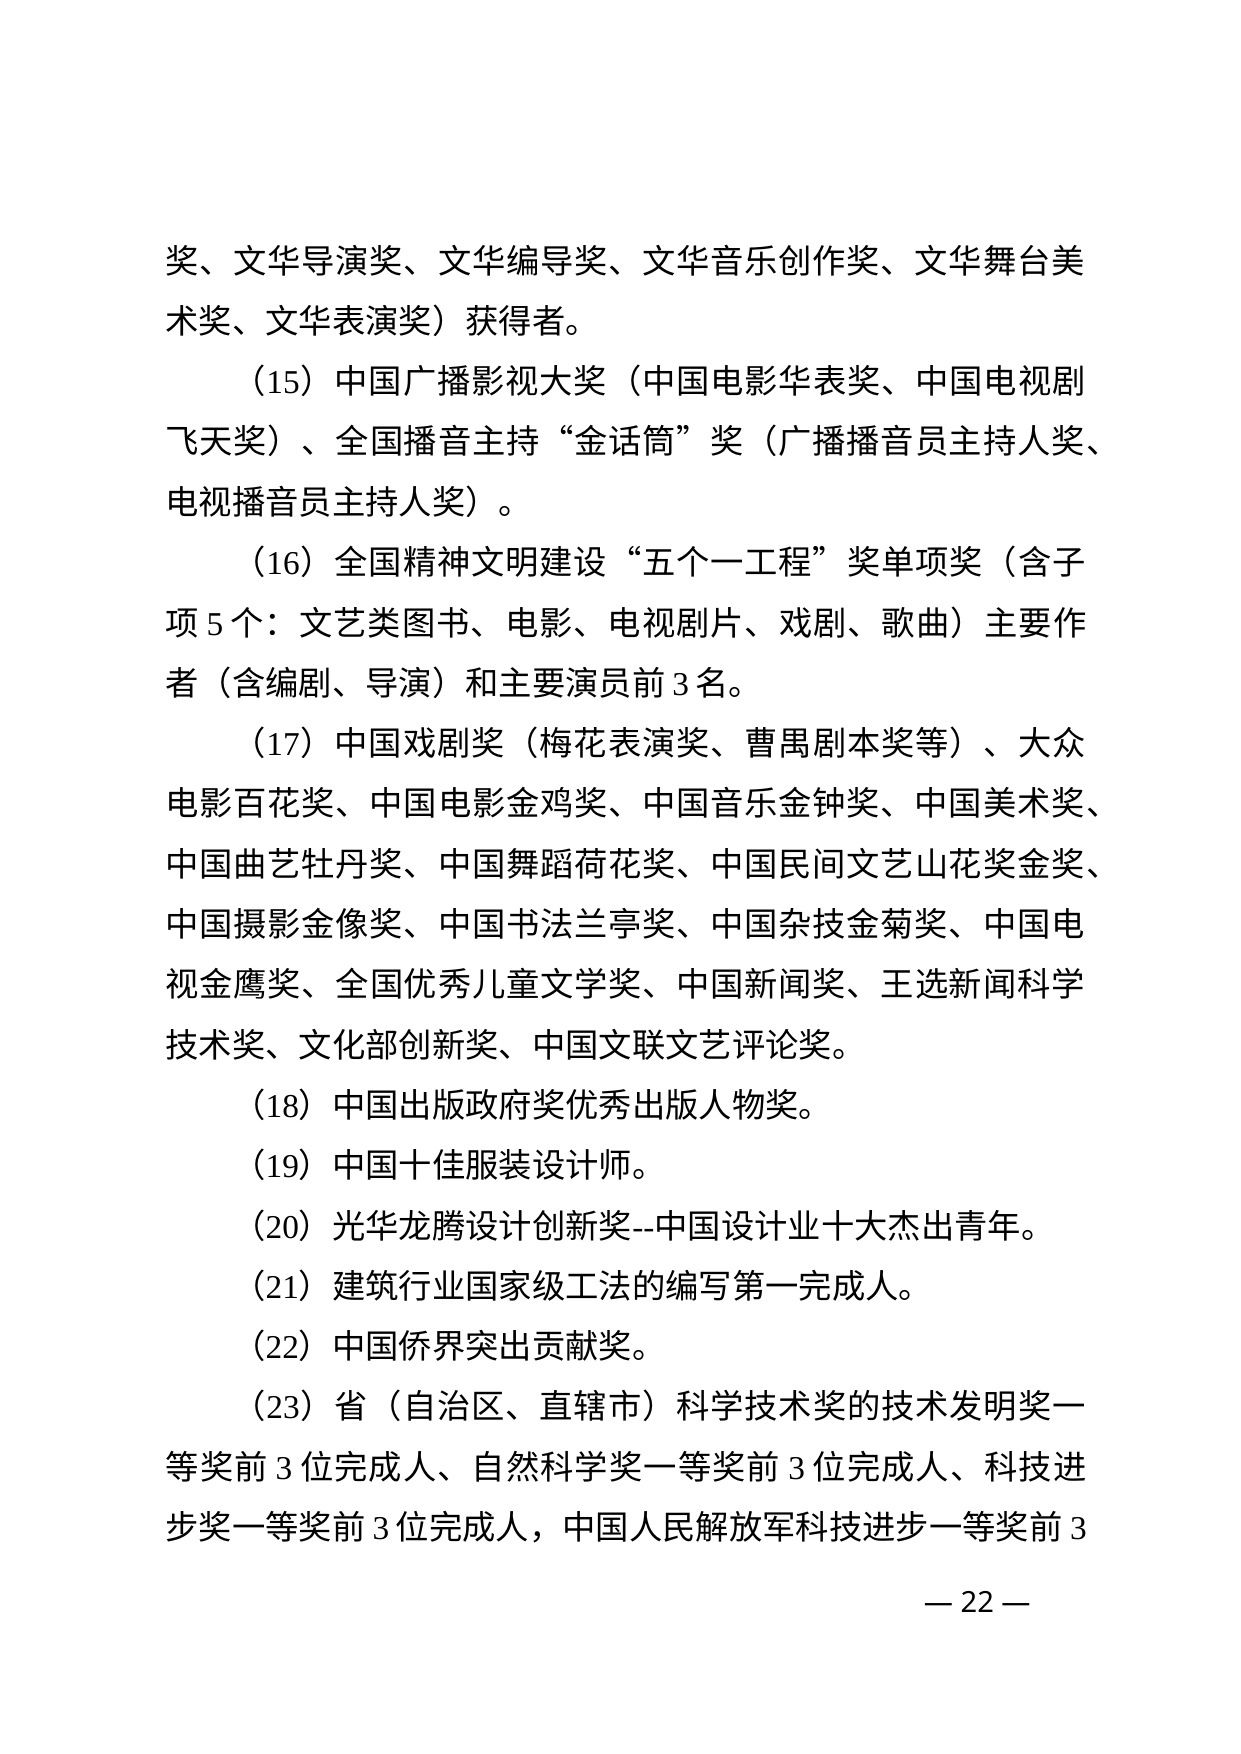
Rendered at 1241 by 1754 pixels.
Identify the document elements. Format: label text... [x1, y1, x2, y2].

text （19）中国十佳服装设计师。 [165, 1133, 1087, 1193]
text （22）中国侨界突出贡献奖。 [165, 1314, 1087, 1374]
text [165, 228, 1087, 349]
text （17）中国戏剧奖（梅花表演奖、曹禺剧本奖等）、大众电影百花奖、中国电影金鸡奖、中国音乐金钟奖、中国美术奖、中国曲艺牡丹奖、中国舞蹈荷花奖、中国民间文艺山花奖金奖、中国摄影金像奖、中国书法兰亭奖、中国杂技金菊奖、中国电视金鹰奖、全国优秀儿童文学奖、中国新闻奖、王选新闻科学技术奖、文化部创新奖、中国文联文艺评论奖。 [165, 711, 1087, 1073]
text （16）全国精神文明建设“五个一工程”奖单项奖（含子项5个：文艺类图书、电影、电视剧片、戏剧、歌曲）主要作者（含编剧、导演）和主要演员前3名。 [165, 530, 1087, 711]
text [165, 1374, 1087, 1555]
text （18）中国出版政府奖优秀出版人物奖。 [165, 1073, 1087, 1133]
text （21）建筑行业国家级工法的编写第一完成人。 [165, 1254, 1087, 1314]
text （20）光华龙腾设计创新奖--中国设计业十大杰出青年。 [165, 1193, 1087, 1254]
text （15）中国广播影视大奖（中国电影华表奖、中国电视剧飞天奖）、全国播音主持“金话筒”奖（广播播音员主持人奖、电视播音员主持人奖）。 [165, 349, 1087, 530]
